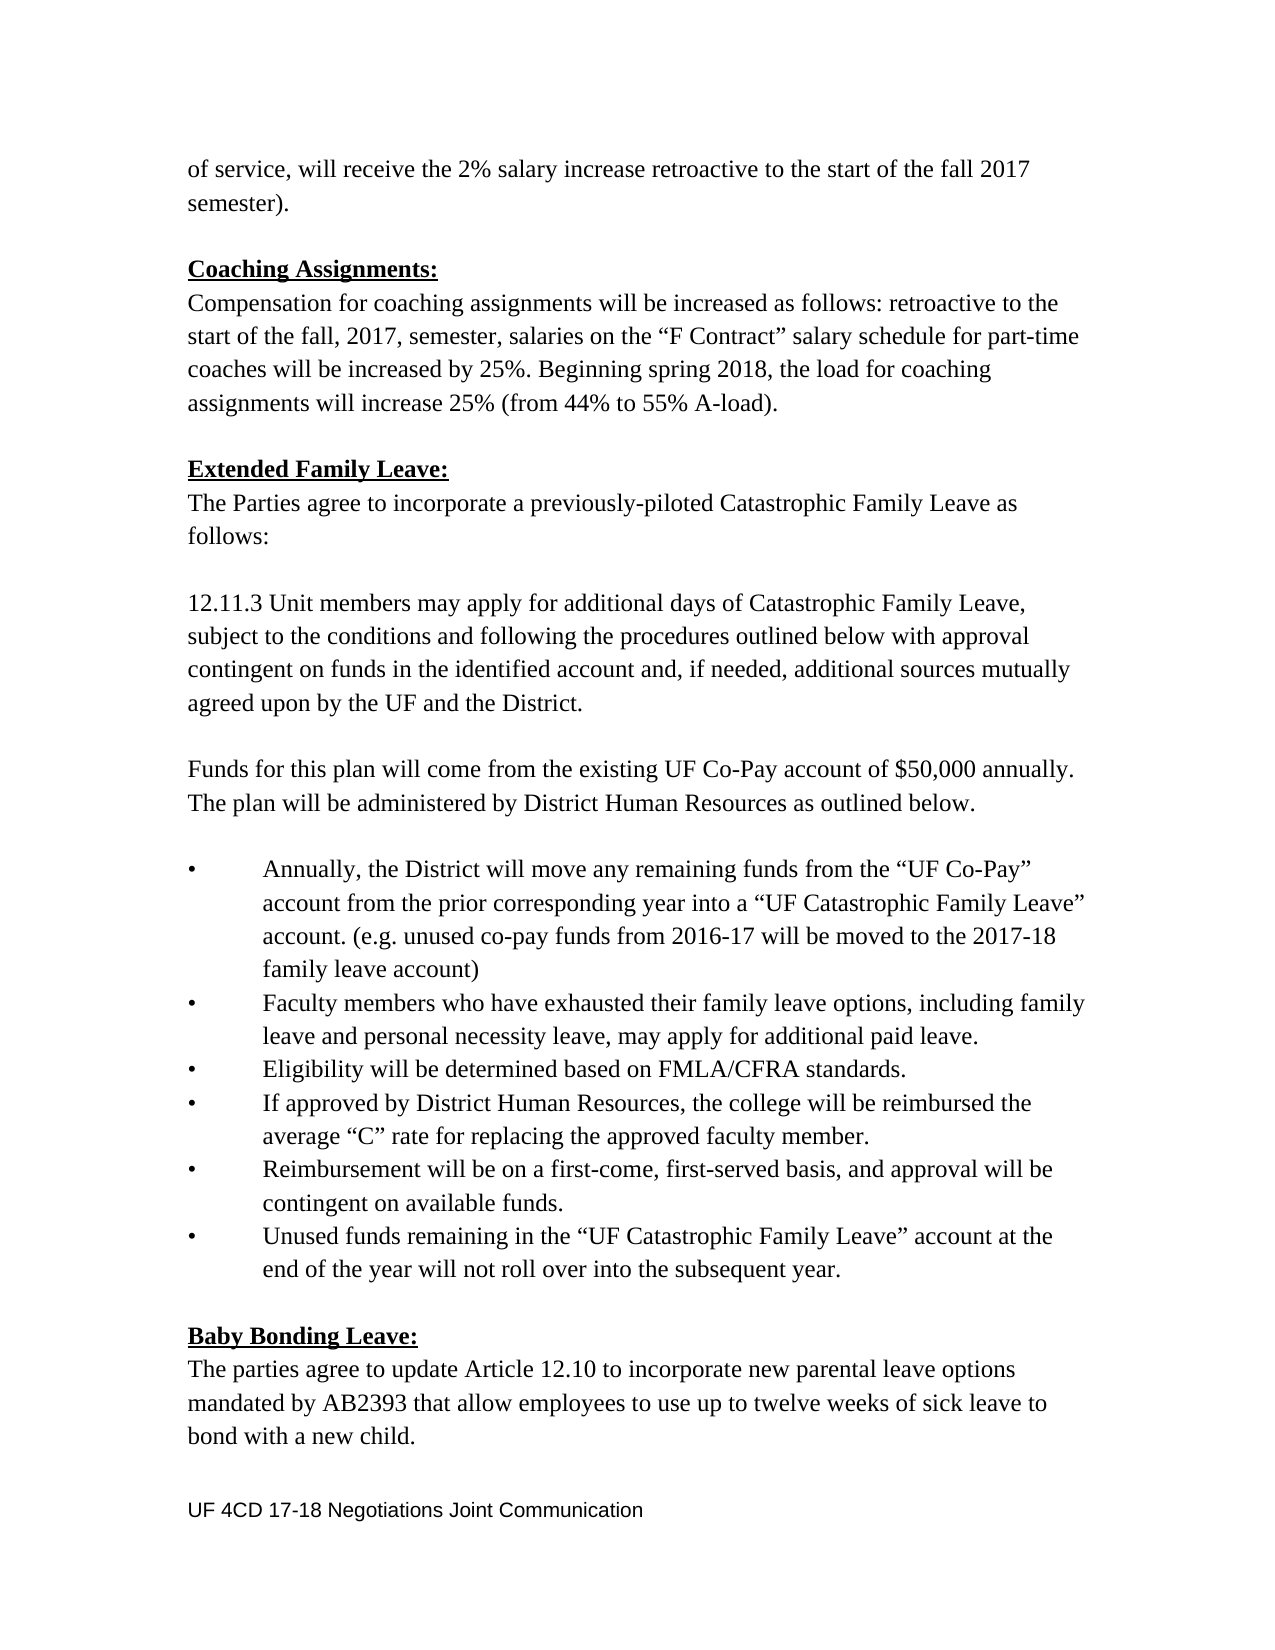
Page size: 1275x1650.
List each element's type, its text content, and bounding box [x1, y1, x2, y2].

text The parties agree to update Article 12.10 to incorporate new parental leave options mandated by AB2393 that allow employees to use up to twelve weeks of sick leave to bond with a new child. [187, 1350, 1087, 1450]
text • Reimbursement will be on a first-come, first-served basis, and approval will be contingent on available funds. [187, 1150, 1087, 1217]
text The Parties agree to incorporate a previously-piloted Catastrophic Family Leave as follows: [187, 483, 1087, 550]
text Baby Bonding Leave: [187, 1317, 1087, 1350]
text • Eligibility will be determined based on FMLA/CFRA standards. [187, 1050, 1087, 1083]
text Coaching Assignments: [187, 250, 1087, 283]
text Funds for this plan will come from the existing UF Co-Pay account of $50,000 annually. The plan will be administered by District Human Resources as outlined below. [187, 750, 1087, 817]
text • Faculty members who have exhausted their family leave options, including family leave and personal necessity leave, may apply for additional paid leave. [187, 983, 1087, 1050]
text • Unused funds remaining in the “UF Catastrophic Family Leave” account at the end of the year will not roll over into the subsequent year. [187, 1217, 1087, 1283]
text Extended Family Leave: [187, 450, 1087, 483]
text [187, 150, 1087, 217]
text 12.11.3 Unit members may apply for additional days of Catastrophic Family Leave, subject to the conditions and following the procedures outlined below with approval contingent on funds in the identified account and, if needed, additional sources mutually agreed upon by the UF and the District. [187, 583, 1087, 717]
text • Annually, the District will move any remaining funds from the “UF Co-Pay” account from the prior corresponding year into a “UF Catastrophic Family Leave” account. (e.g. unused co-pay funds from 2016-17 will be moved to the 2017-18 family leave account) [187, 850, 1087, 983]
text Compensation for coaching assignments will be increased as follows: retroactive to the start of the fall, 2017, semester, salaries on the “F Contract” salary schedule for part-time coaches will be increased by 25%. Beginning spring 2018, the load for coaching assignments will increase 25% (from 44% to 55% A-load). [187, 283, 1087, 417]
text • If approved by District Human Resources, the college will be reimbursed the average “C” rate for replacing the approved faculty member. [187, 1083, 1087, 1150]
